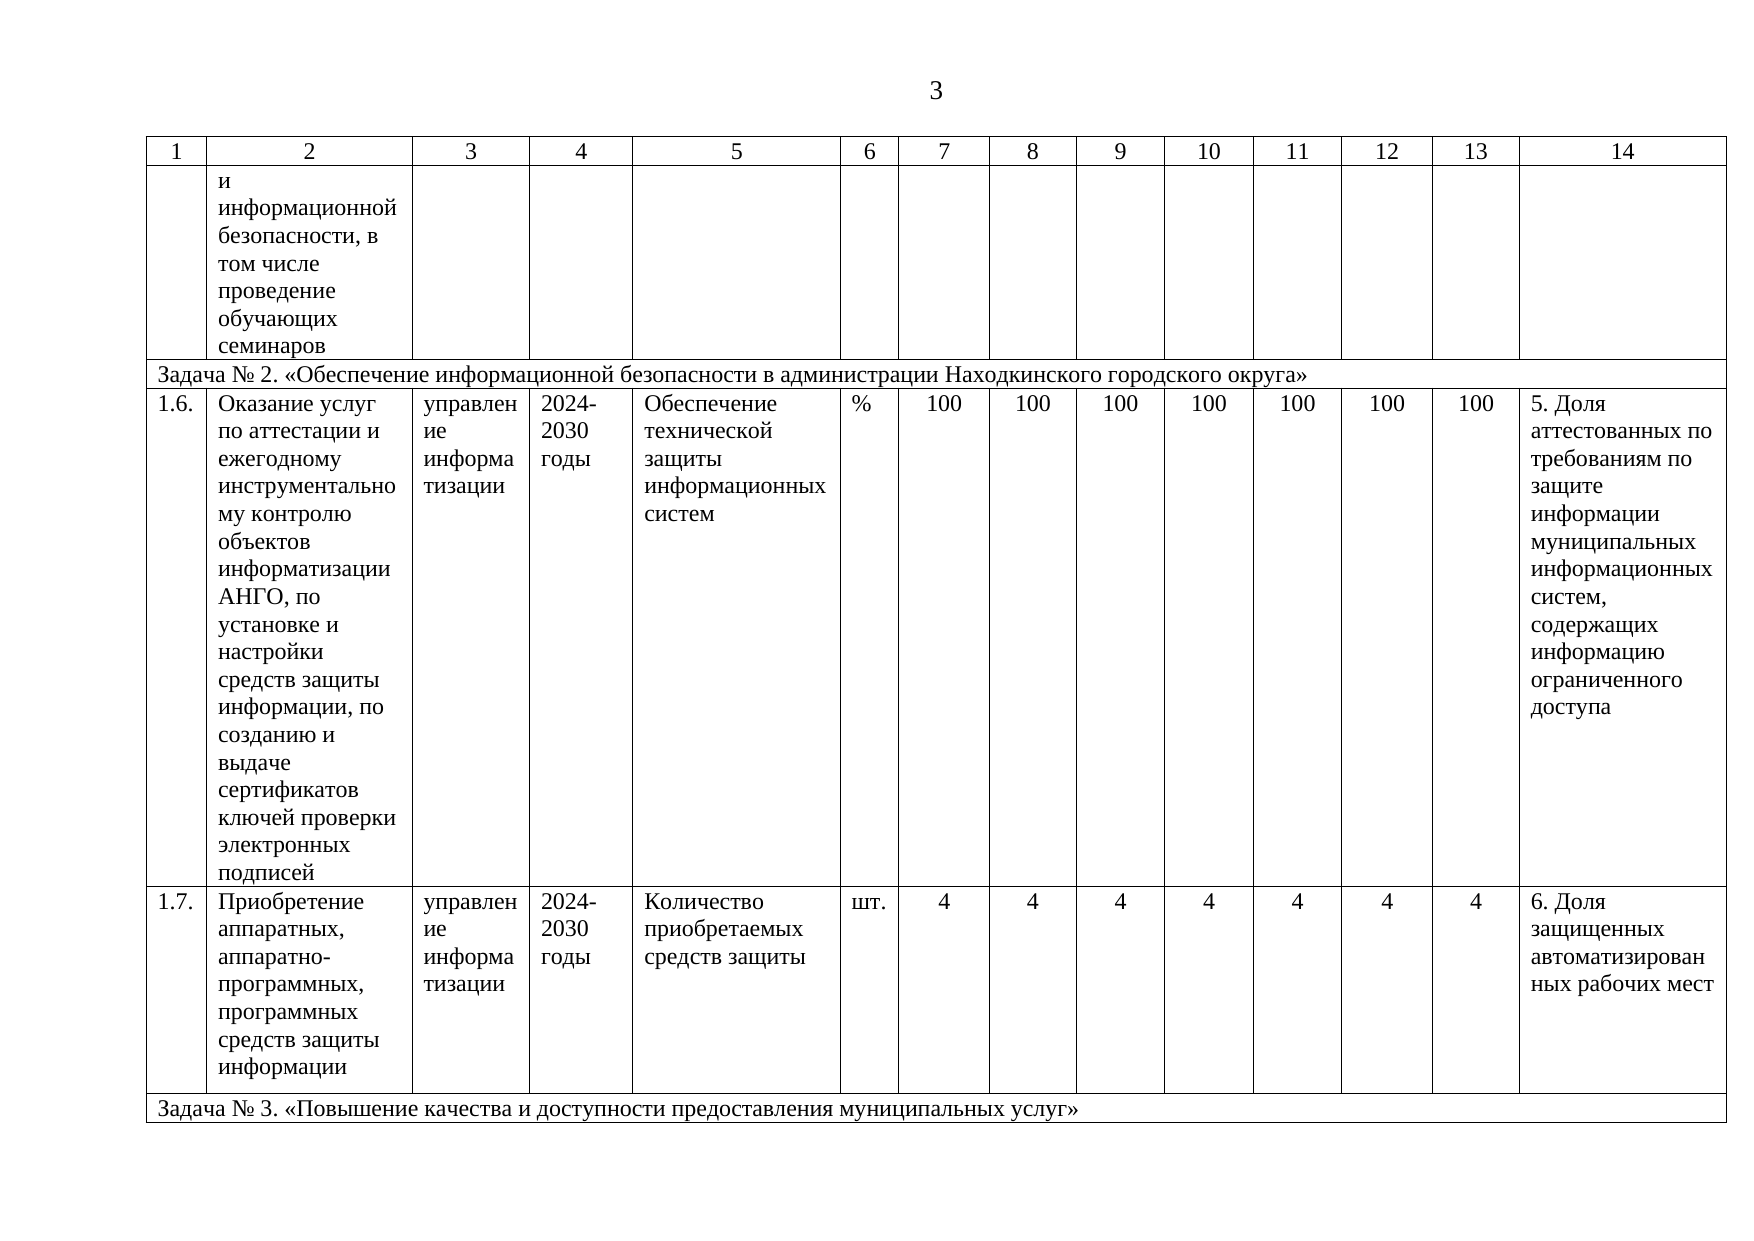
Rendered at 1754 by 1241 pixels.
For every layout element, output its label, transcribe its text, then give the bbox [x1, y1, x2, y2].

table_cell 4 [899, 887, 989, 1093]
table_cell 100 [1342, 389, 1432, 886]
table_cell [1520, 166, 1726, 359]
table_cell Приобретение аппаратных, аппаратно-программных, программных средств защиты информации [207, 887, 412, 1093]
table_cell [841, 166, 898, 359]
table_cell 1.7. [147, 887, 206, 1093]
table_cell 10 [1165, 137, 1253, 165]
table_cell 100 [1077, 389, 1164, 886]
table_cell 100 [990, 389, 1076, 886]
table_cell 100 [899, 389, 989, 886]
table_cell [1165, 166, 1253, 359]
table_cell [413, 166, 529, 359]
table_cell 1 [147, 137, 206, 165]
table_cell 6 [841, 137, 898, 165]
table_cell 4 [530, 137, 632, 165]
table_cell [1077, 166, 1164, 359]
table_cell Обеспечение технической защиты информационных систем [633, 389, 840, 886]
table_cell [147, 166, 206, 359]
table_cell 9 [1077, 137, 1164, 165]
table_cell 4 [990, 887, 1076, 1093]
table_cell 100 [1165, 389, 1253, 886]
table_cell 2024-2030 годы [530, 887, 632, 1093]
table_cell Задача № 3. «Повышение качества и доступности предоставления муниципальных услуг» [147, 1094, 1726, 1122]
table_cell 100 [1433, 389, 1519, 886]
table_cell [990, 166, 1076, 359]
table_cell [1254, 166, 1341, 359]
table_cell управление информатизации [413, 887, 529, 1093]
table_cell Задача № 2. «Обеспечение информационной безопасности в администрации Находкинского городского округа» [147, 360, 1726, 388]
table_cell 13 [1433, 137, 1519, 165]
table_cell [1433, 166, 1519, 359]
table_cell [530, 166, 632, 359]
table_cell шт. [841, 887, 898, 1093]
table_cell 4 [1165, 887, 1253, 1093]
table_cell 4 [1342, 887, 1432, 1093]
table_cell 2 [207, 137, 412, 165]
table_cell 4 [1077, 887, 1164, 1093]
table_cell [1342, 166, 1432, 359]
table_cell управление информатизации [413, 389, 529, 886]
table_cell % [841, 389, 898, 886]
table_cell 3 [413, 137, 529, 165]
table_cell 12 [1342, 137, 1432, 165]
table_cell 7 [899, 137, 989, 165]
table_cell 4 [1254, 887, 1341, 1093]
table_cell [633, 166, 840, 359]
table_cell [899, 166, 989, 359]
table_cell 5. Доля аттестованных по требованиям по защите информации муниципальных информационных систем, содержащих информацию ограниченного доступа [1520, 389, 1726, 886]
table_cell 4 [1433, 887, 1519, 1093]
table_cell 14 [1520, 137, 1726, 165]
table_cell 5 [633, 137, 840, 165]
table_cell 6. Доля защищенных автоматизированных рабочих мест [1520, 887, 1726, 1093]
table_cell Оказание услуг по аттестации и ежегодному инструментальному контролю объектов информатизации АНГО, по установке и настройки средств защиты информации, по созданию и выдаче сертификатов ключей проверки электронных подписей [207, 389, 412, 886]
table_cell и информационной безопасности, в том числе проведение обучающих семинаров [207, 166, 412, 359]
table_cell 8 [990, 137, 1076, 165]
table_cell 1.6. [147, 389, 206, 886]
table_cell 11 [1254, 137, 1341, 165]
table_cell Количество приобретаемых средств защиты [633, 887, 840, 1093]
table_cell 2024-2030 годы [530, 389, 632, 886]
table_cell 100 [1254, 389, 1341, 886]
